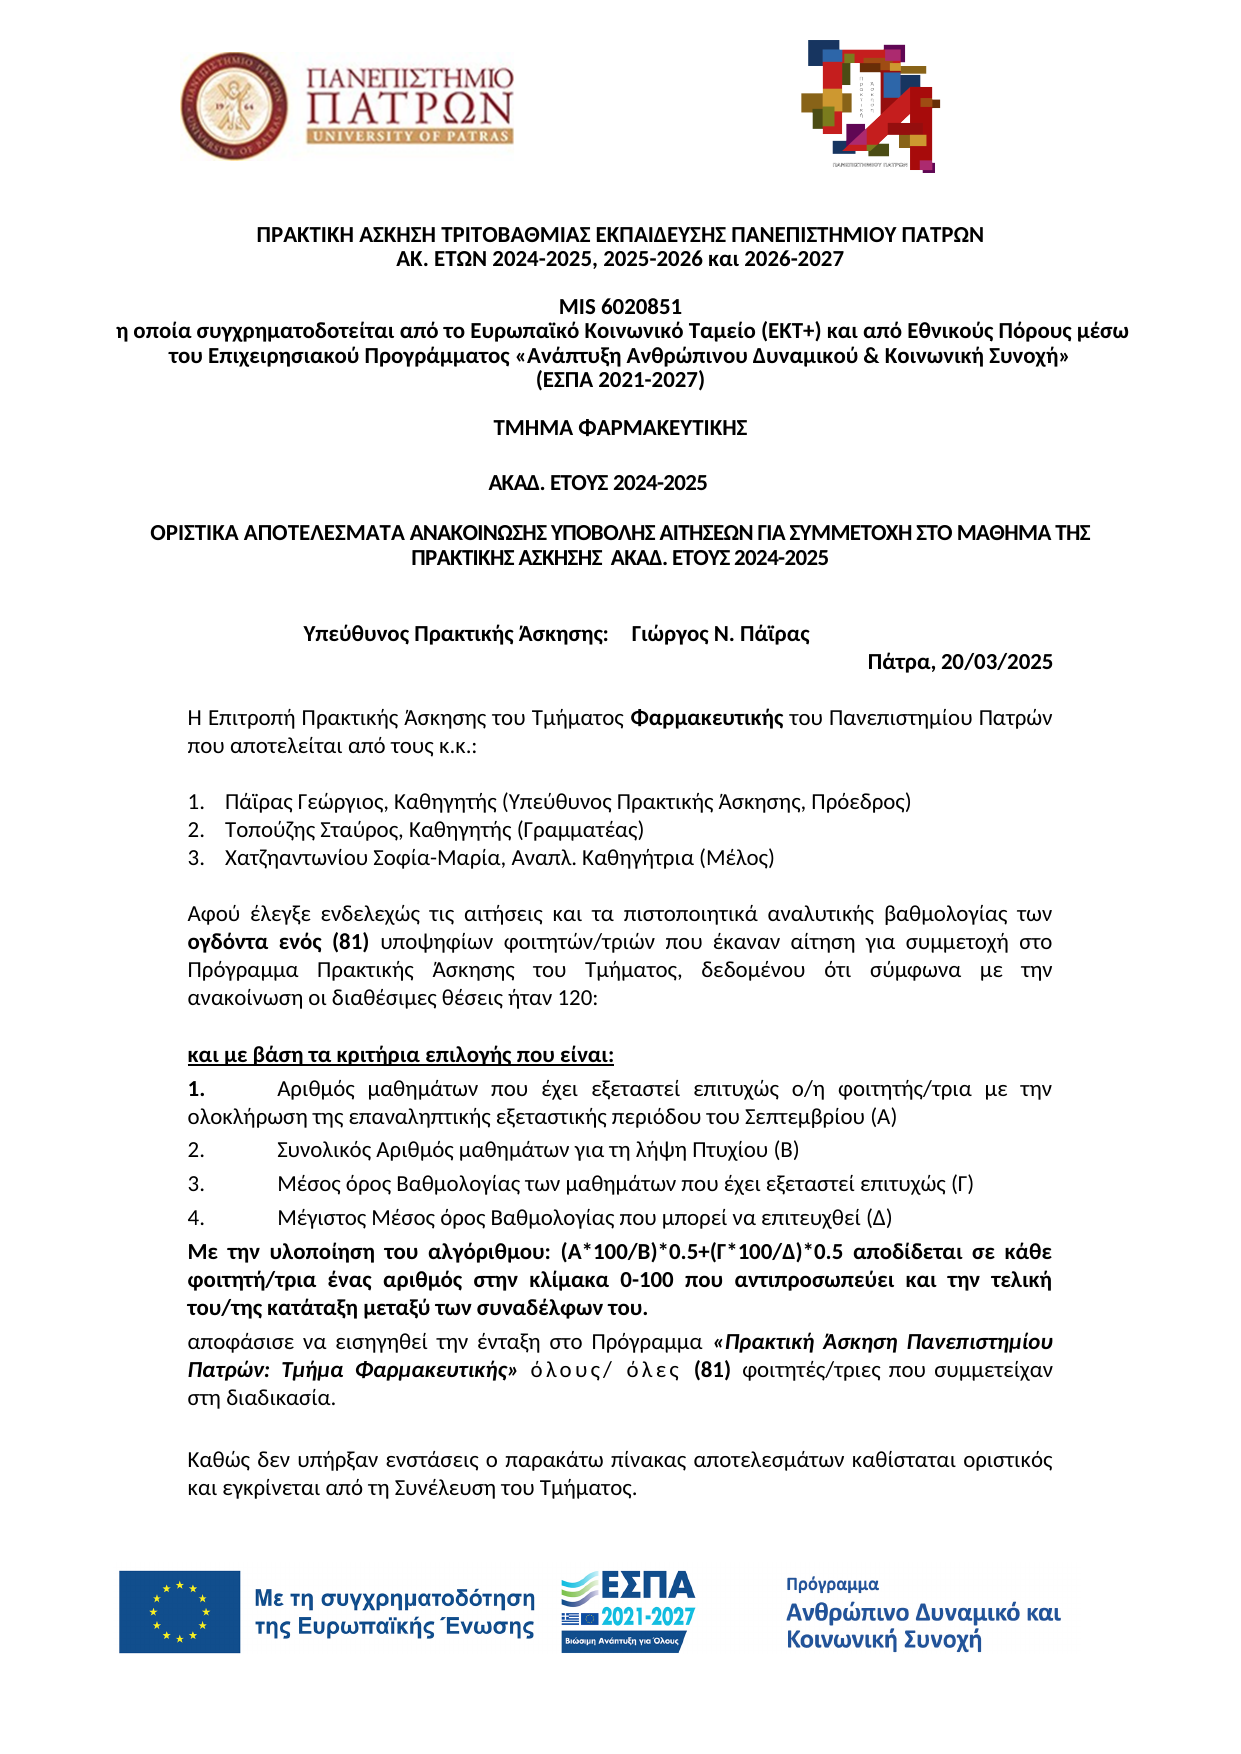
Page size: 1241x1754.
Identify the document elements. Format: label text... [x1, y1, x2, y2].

text Με την υλοποίηση του αλγόριθμου: (Α*100/Β)*0.5+(Γ*100/Δ)*0.5 αποδίδεται σε κάθε φοιτητή/τρια ένας αριθμός στην κλίμακα 0-100 που αντιπροσωπεύει και την τελική του/της κατάταξη μεταξύ των συναδέλφων του. [187, 1237, 1053, 1321]
picture [180, 52, 515, 161]
picture [112, 1562, 1082, 1654]
text Καθώς δεν υπήρξαν ενστάσεις ο παρακάτω πίνακας αποτελεσμάτων καθίσταται οριστικός και εγκρίνεται από τη Συνέλευση του Τμήματος. [187, 1445, 1053, 1501]
table_cell ΤΜΗΜΑ ΦΑΡΜΑΚΕΥΤΙΚΗΣ [96, 416, 1145, 441]
text 3. Μέσος όρος Βαθμολογίας των μαθημάτων που έχει εξεταστεί επιτυχώς (Γ) [187, 1169, 1053, 1197]
text αποφάσισε να εισηγηθεί την ένταξη στο Πρόγραμμα «Πρακτική Άσκηση Πανεπιστημίου Πατρών: Τμήμα Φαρμακευτικής» όλους/ όλες (81) φοιτητές/τριες που συμμετείχαν στη διαδικασία. [187, 1327, 1053, 1411]
table_cell MIS 6020851 η οποία συγχρηματοδοτείται από το Ευρωπαϊκό Κοινωνικό Ταμείο (ΕΚΤ+) και από Εθνικούς Πόρους μέσω του Επιχειρησιακού Προγράμματος «Ανάπτυξη Ανθρώπινου Δυναμικού & Κοινωνική Συνοχή» (ΕΣΠΑ 2021-2027) [96, 271, 1145, 416]
text 1. Αριθμός μαθημάτων που έχει εξεταστεί επιτυχώς ο/η φοιτητής/τρια με την ολοκλήρωση της επαναληπτικής εξεταστικής περιόδου του Σεπτεμβρίου (Α) [187, 1074, 1053, 1130]
list Τοπούζης Σταύρος, Καθηγητής (Γραμματέας) [187, 815, 1053, 843]
picture [801, 40, 941, 173]
text Πάτρα, 20/03/2025 [52, 647, 1053, 675]
text ΑΚΑΔ. ΕΤΟΥΣ 2024-2025 [52, 468, 1144, 497]
subtitle και με βάση τα κριτήρια επιλογής που είναι: [187, 1040, 1144, 1068]
list Πάϊρας Γεώργιος, Καθηγητής (Υπεύθυνος Πρακτικής Άσκησης, Πρόεδρος) [187, 787, 1053, 815]
table_cell Υπεύθυνος Πρακτικής Άσκησης: [96, 619, 620, 647]
table_header ΟΡΙΣΤΙΚΑ ΑΠΟΤΕΛΕΣΜΑΤΑ ΑΝΑΚΟΙΝΩΣΗΣ ΥΠΟΒΟΛΗΣ ΑΙΤΗΣΕΩΝ ΓΙΑ ΣΥΜΜΕΤΟΧΗ ΣΤΟ ΜΑΘΗΜΑ ΤΗΣ ΠΡΑΚΤΙΚΗΣ ΑΣΚΗΣΗΣ ΑΚΑΔ. ΕΤΟΥΣ 2024-2025 [96, 497, 1145, 619]
table_header ΠΡΑΚΤΙΚΗ AΣΚΗΣΗ ΤΡΙΤΟΒΑΘΜΙΑΣ ΕΚΠΑΙΔΕΥΣΗΣ ΠΑΝΕΠΙΣΤΗΜΙΟΥ ΠΑΤΡΩΝ AK. ΕΤΩΝ 2024-2025, 2025-2026 και 2026-2027 [96, 223, 1145, 271]
text 4. Μέγιστος Μέσος όρος Βαθμολογίας που μπορεί να επιτευχθεί (Δ) [187, 1203, 1053, 1231]
text 2. Συνολικός Αριθμός μαθημάτων για τη λήψη Πτυχίου (Β) [187, 1136, 1053, 1164]
text H Επιτροπή Πρακτικής Άσκησης του Τμήματος Φαρμακευτικής του Πανεπιστημίου Πατρών που αποτελείται από τους κ.κ.: [187, 703, 1053, 759]
text Αφού έλεγξε ενδελεχώς τις αιτήσεις και τα πιστοποιητικά αναλυτικής βαθμολογίας των ογδόντα ενός (81) υποψηφίων φοιτητών/τριών που έκαναν αίτηση για συμμετοχή στο Πρόγραμμα Πρακτικής Άσκησης του Τμήματος, δεδομένου ότι σύμφωνα με την ανακοίνωση οι διαθέσιμες θέσεις ήταν 120: [187, 899, 1053, 1012]
table_cell Γιώργος Ν. Πάϊρας [620, 619, 1145, 647]
list Χατζηαντωνίου Σοφία-Μαρία, Αναπλ. Καθηγήτρια (Μέλος) [187, 843, 1053, 871]
